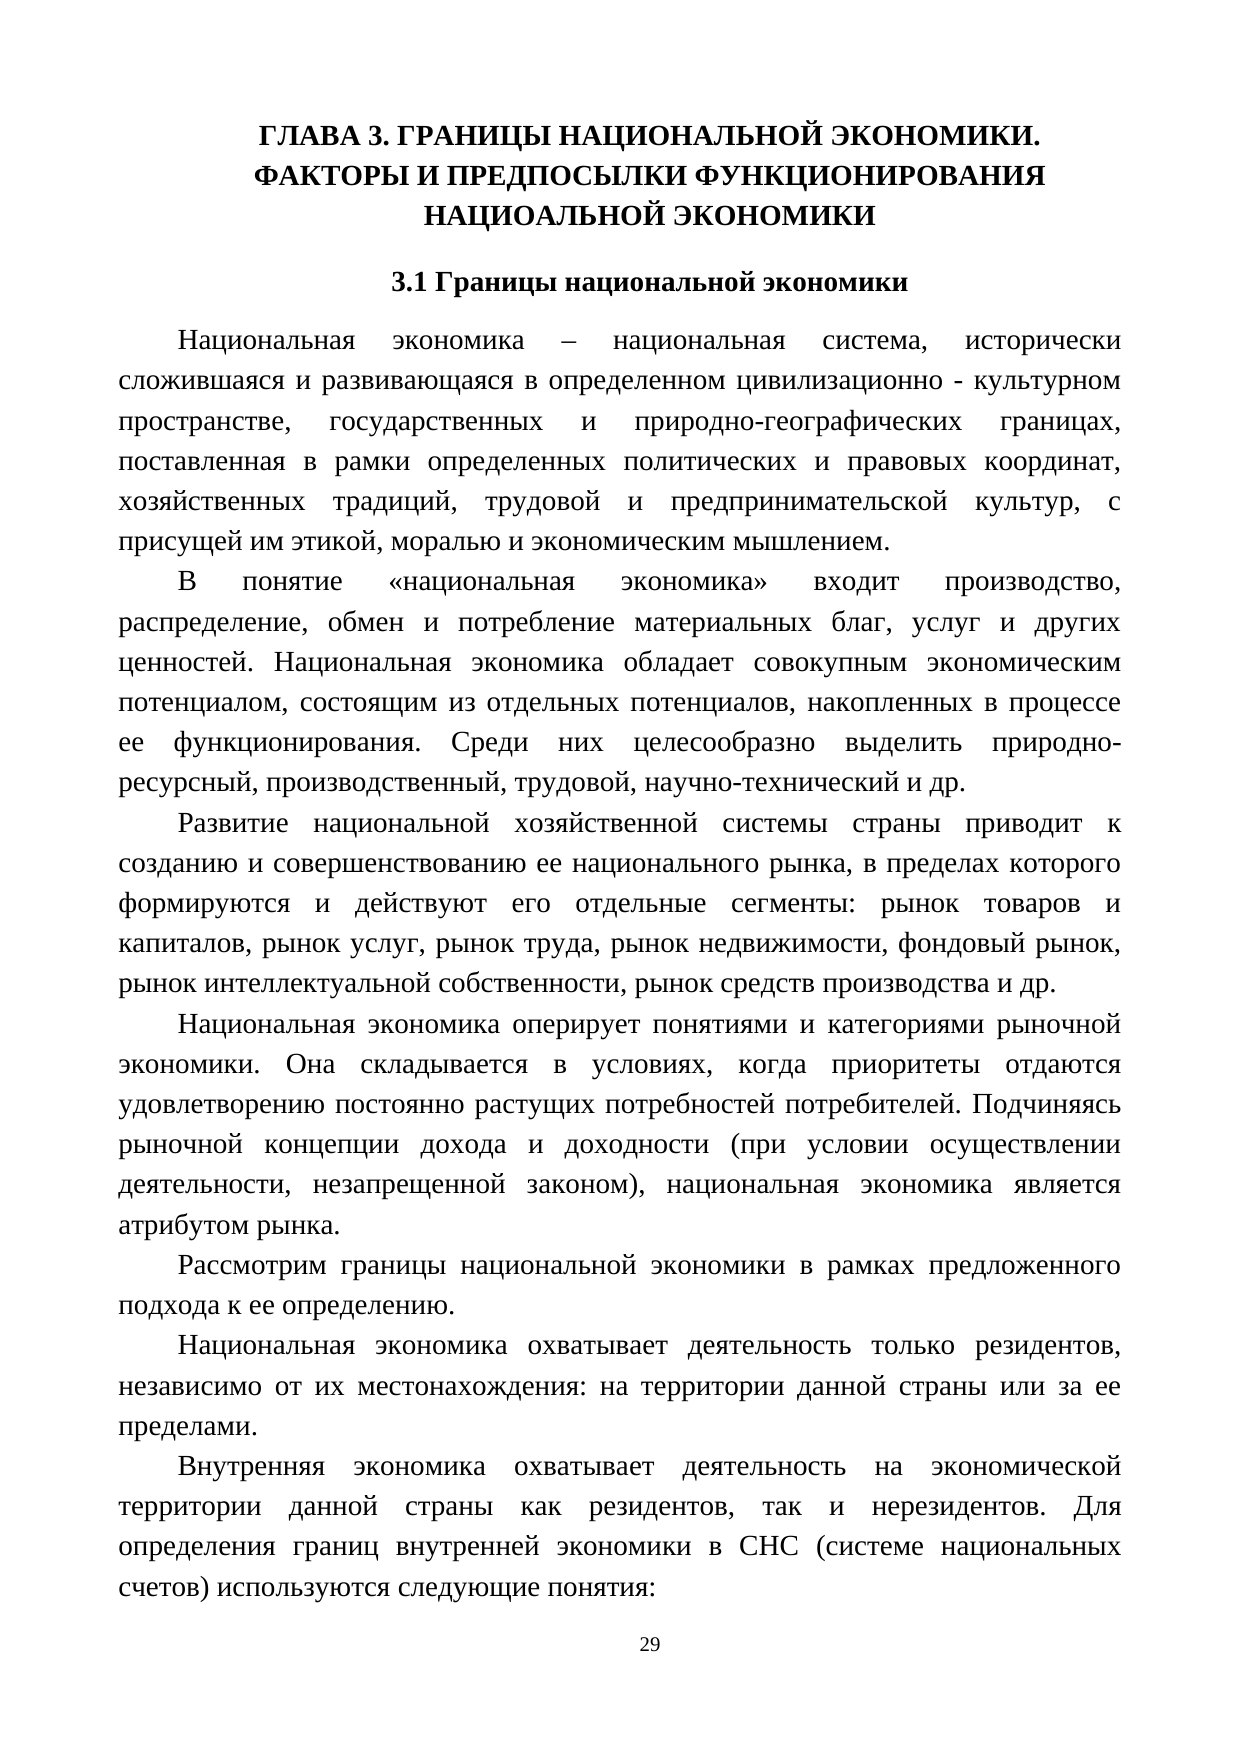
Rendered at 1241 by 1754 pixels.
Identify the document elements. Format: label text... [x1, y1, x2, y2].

subtitle 3.1 Границы национальной экономики [118, 264, 1122, 297]
subtitle ГЛАВА 3. ГРАНИЦЫ НАЦИОНАЛЬНОЙ ЭКОНОМИКИ. [118, 118, 1122, 152]
text Национальная экономика охватывает деятельность только резидентов, независимо от их местонахождения: на территории данной страны или за ее пределами. [118, 1327, 1122, 1441]
text Развитие национальной хозяйственной системы страны приводит к созданию и совершенствованию ее национального рынка, в пределах которого формируются и действуют его отдельные сегменты: рынок товаров и капиталов, рынок услуг, рынок труда, рынок недвижимости, фондовый рынок, рынок интеллектуальной собственности, рынок средств производства и др. [118, 805, 1122, 999]
subtitle ФАКТОРЫ И ПРЕДПОСЫЛКИ ФУНКЦИОНИРОВАНИЯ [118, 158, 1122, 192]
text Национальная экономика оперирует понятиями и категориями рыночной экономики. Она складывается в условиях, когда приоритеты отдаются удовлетворению постоянно растущих потребностей потребителей. Подчиняясь рыночной концепции дохода и доходности (при условии осуществлении деятельности, незапрещенной законом), национальная экономика является атрибутом рынка. [118, 1006, 1122, 1240]
text В понятие «национальная экономика» входит производство, распределение, обмен и потребление материальных благ, услуг и других ценностей. Национальная экономика обладает совокупным экономическим потенциалом, состоящим из отдельных потенциалов, накопленных в процессе ее функционирования. Среди них целесообразно выделить природно-ресурсный, производственный, трудовой, научно-технический и др. [118, 563, 1122, 798]
subtitle НАЦИОАЛЬНОЙ ЭКОНОМИКИ [118, 198, 1122, 232]
text Национальная экономика – национальная система, исторически сложившаяся и развивающаяся в определенном цивилизационно - культурном пространстве, государственных и природно-географических границах, поставленная в рамки определенных политических и правовых координат, хозяйственных традиций, трудовой и предпринимательской культур, с присущей им этикой, моралью и экономическим мышлением. [118, 322, 1122, 557]
text Внутренняя экономика охватывает деятельность на экономической территории данной страны как резидентов, так и нерезидентов. Для определения границ внутренней экономики в СНС (системе национальных счетов) используются следующие понятия: [118, 1448, 1122, 1602]
text Рассмотрим границы национальной экономики в рамках предложенного подхода к ее определению. [118, 1247, 1122, 1321]
